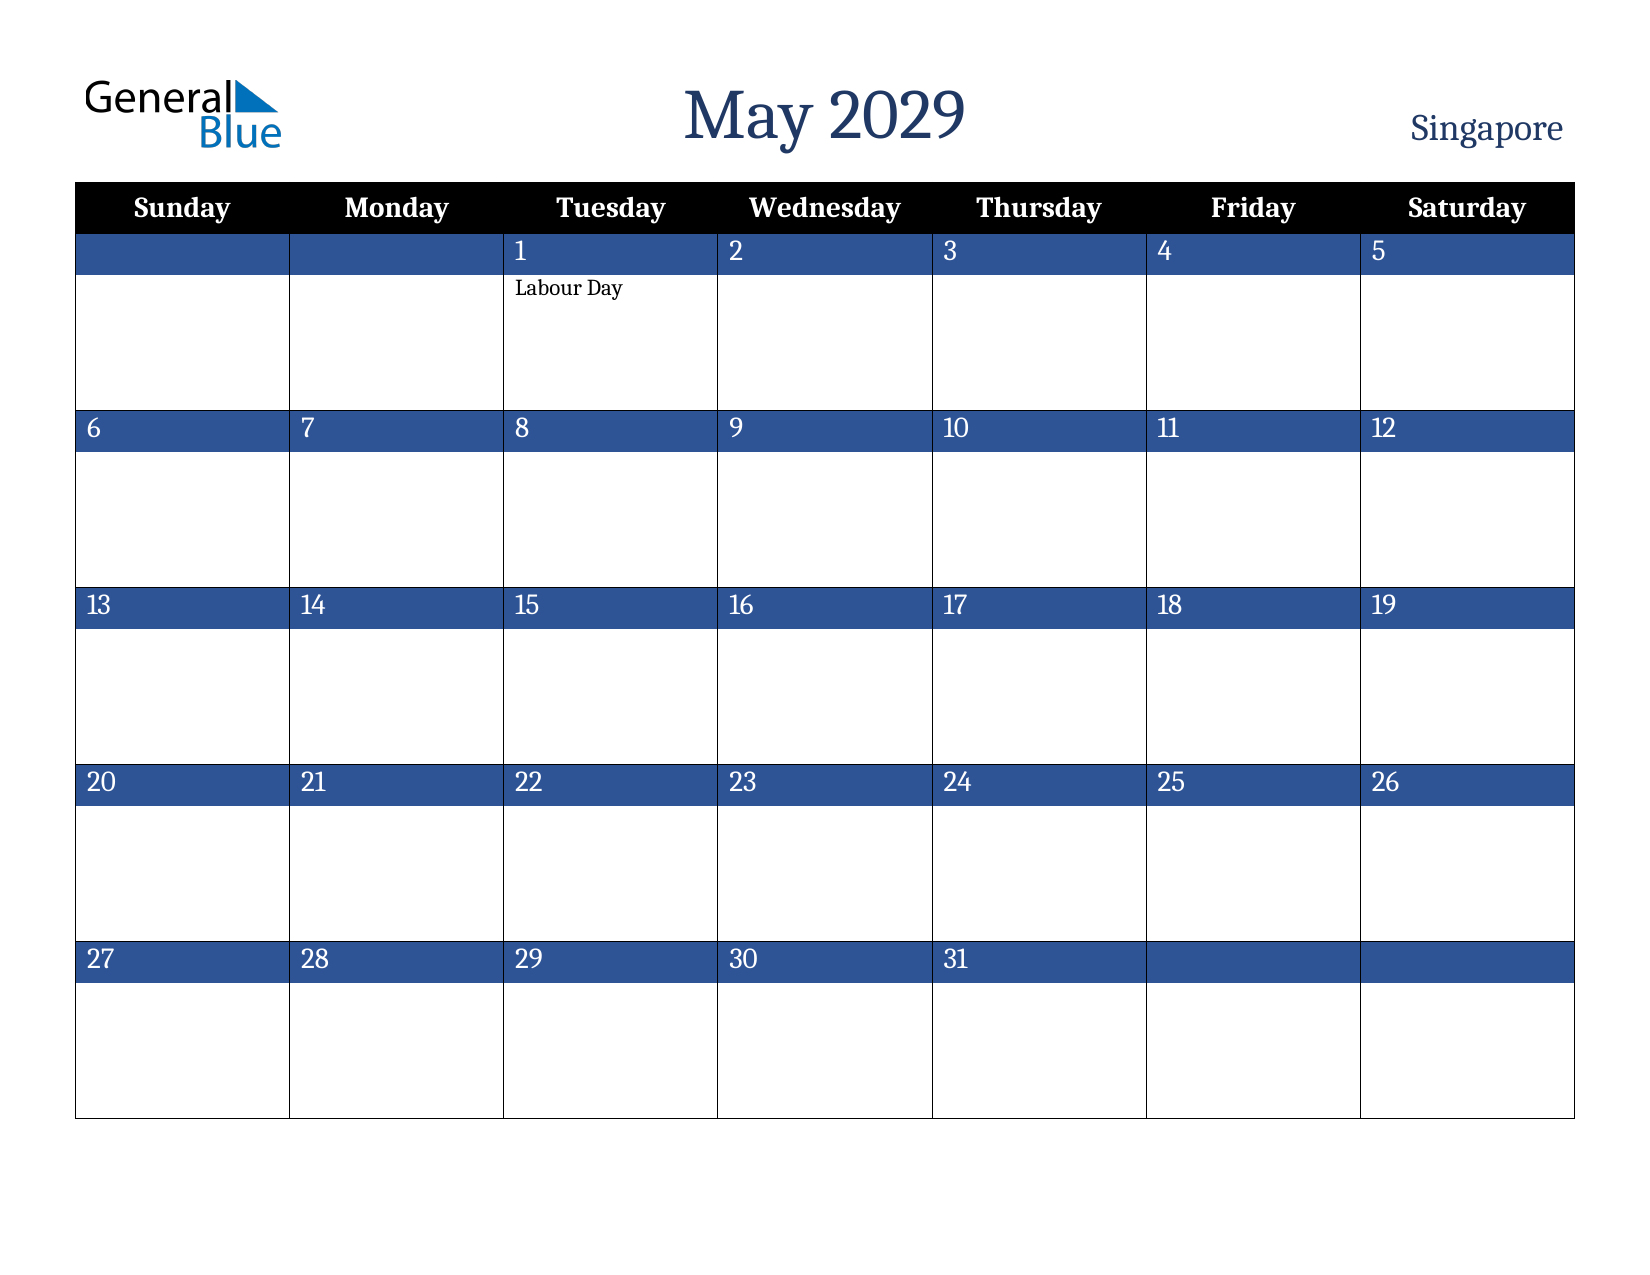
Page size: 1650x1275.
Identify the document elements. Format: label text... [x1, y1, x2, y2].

table_cell [290, 452, 503, 587]
table_cell [1361, 275, 1574, 410]
table_cell 13 [76, 588, 289, 629]
table_cell [1361, 983, 1574, 1118]
table_cell 23 [718, 765, 932, 806]
table_cell [718, 275, 932, 410]
table_cell [290, 629, 503, 764]
table_cell [933, 629, 1146, 764]
table_cell [76, 234, 289, 275]
table_cell 29 [504, 942, 717, 983]
table_cell 27 [76, 942, 289, 983]
table_cell [1147, 275, 1360, 410]
table_cell [290, 234, 503, 275]
table_cell 22 [504, 765, 717, 806]
table_cell 6 [76, 411, 289, 452]
table_cell 15 [504, 588, 717, 629]
table_cell 5 [1361, 234, 1574, 275]
table_cell [1147, 942, 1360, 983]
table_cell 14 [290, 588, 503, 629]
table_cell 26 [1361, 765, 1574, 806]
table_cell [933, 452, 1146, 587]
table_cell [1147, 452, 1360, 587]
table_cell [76, 629, 289, 764]
table_cell [290, 275, 503, 410]
table_cell [1147, 983, 1360, 1118]
table_cell [504, 629, 717, 764]
table_cell [1147, 629, 1360, 764]
table_cell 17 [933, 588, 1146, 629]
table_cell 2 [718, 234, 932, 275]
table_cell [718, 806, 932, 941]
table_cell 10 [933, 411, 1146, 452]
table_cell [718, 452, 932, 587]
table_cell Thursday [933, 183, 1146, 233]
table_cell [1361, 629, 1574, 764]
table_header [76, 75, 503, 182]
table_cell [76, 452, 289, 587]
table_cell 24 [933, 765, 1146, 806]
table_cell Friday [1147, 183, 1360, 233]
table_cell 16 [718, 588, 932, 629]
table_cell 19 [1361, 588, 1574, 629]
table_cell 28 [290, 942, 503, 983]
table_cell [1147, 806, 1360, 941]
table_cell 21 [290, 765, 503, 806]
table_cell Labour Day [504, 275, 717, 410]
table_cell [718, 983, 932, 1118]
table_cell 9 [718, 411, 932, 452]
table_header May 2029 [504, 75, 1146, 182]
table_cell 3 [933, 234, 1146, 275]
table_cell [933, 983, 1146, 1118]
table_cell [1361, 452, 1574, 587]
table_cell [76, 275, 289, 410]
table_cell 11 [1147, 411, 1360, 452]
table_cell 30 [718, 942, 932, 983]
table_cell 25 [1147, 765, 1360, 806]
table_cell 31 [933, 942, 1146, 983]
table_cell [76, 983, 289, 1118]
table_cell [504, 983, 717, 1118]
table_cell 18 [1147, 588, 1360, 629]
table_cell 20 [76, 765, 289, 806]
table_cell 8 [504, 411, 717, 452]
picture [86, 80, 281, 148]
table_cell 1 [504, 234, 717, 275]
table_cell Tuesday [504, 183, 717, 233]
table_cell [290, 806, 503, 941]
table_cell [504, 452, 717, 587]
table_cell [933, 275, 1146, 410]
table_cell 4 [1147, 234, 1360, 275]
table_cell [718, 629, 932, 764]
table_cell Saturday [1361, 183, 1574, 233]
table_cell [290, 983, 503, 1118]
table_cell Monday [290, 183, 503, 233]
table_cell 12 [1361, 411, 1574, 452]
table_cell [76, 806, 289, 941]
table_cell 7 [290, 411, 503, 452]
table_cell [1361, 806, 1574, 941]
table_cell [1361, 942, 1574, 983]
table_cell Wednesday [718, 183, 932, 233]
table_header Singapore [1146, 75, 1574, 182]
table_cell [933, 806, 1146, 941]
table_cell [504, 806, 717, 941]
table_cell Sunday [76, 183, 289, 233]
